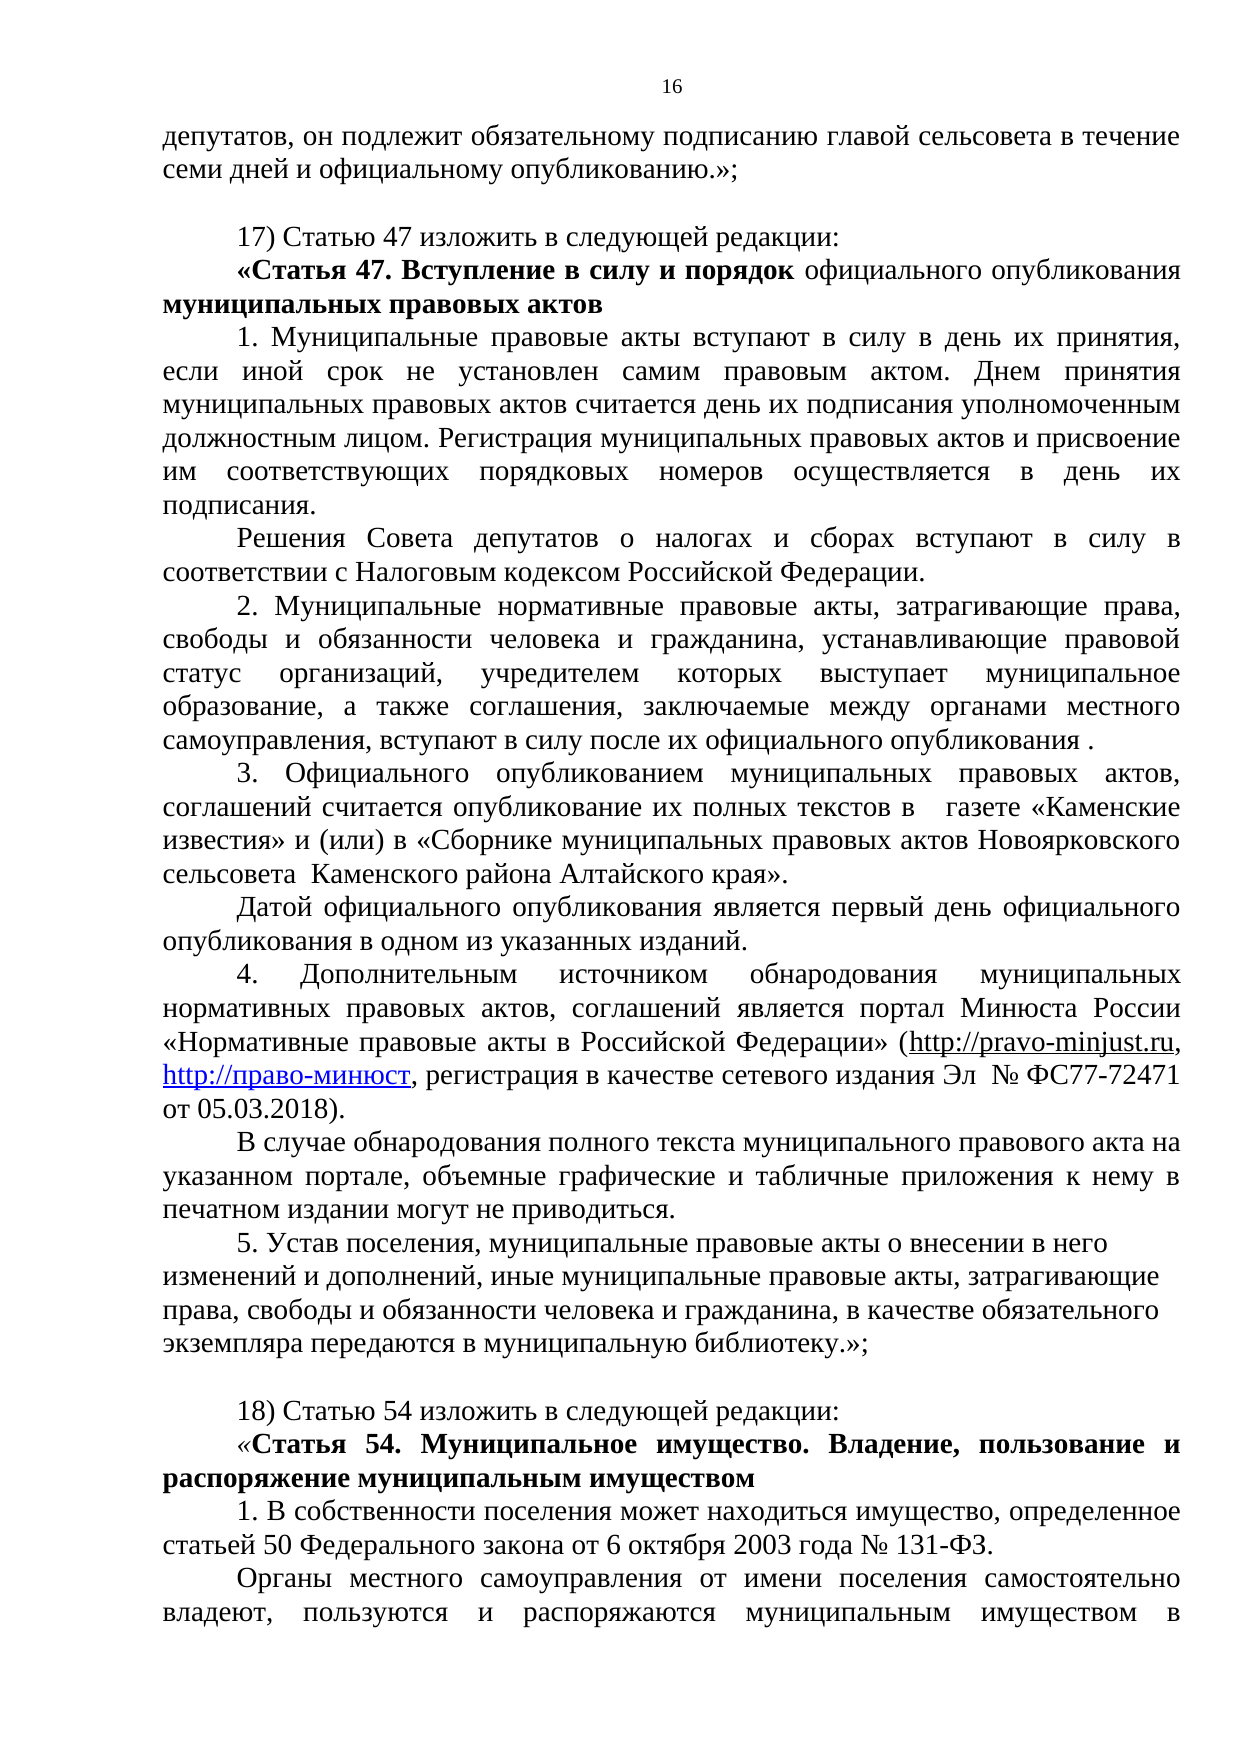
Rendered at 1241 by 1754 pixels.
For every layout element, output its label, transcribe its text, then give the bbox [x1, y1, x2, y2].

text 5. Устав поселения, муниципальные правовые акты о внесении в него изменений и дополнений, иные муниципальные правовые акты, затрагивающие права, свободы и обязанности человека и гражданина, в качестве обязательного экземпляра передаются в муниципальную библиотеку.»; [162, 1225, 1181, 1359]
text 2. Муниципальные нормативные правовые акты, затрагивающие права, свободы и обязанности человека и гражданина, устанавливающие правовой статус организаций, учредителем которых выступает муниципальное образование, а также соглашения, заключаемые между органами местного самоуправления, вступают в силу после их официального опубликования . [162, 588, 1181, 755]
text 1. В собственности поселения может находиться имущество, определенное статьей 50 Федерального закона от 6 октября 2003 года № 131-ФЗ. [162, 1493, 1181, 1560]
text Датой официального опубликования является первый день официального опубликования в одном из указанных изданий. [162, 889, 1181, 957]
text Решения Совета депутатов о налогах и сборах вступают в силу в соответствии с Налоговым кодексом Российской Федерации. [162, 521, 1181, 588]
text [162, 1560, 1181, 1627]
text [162, 118, 1181, 185]
text 3. Официального опубликованием муниципальных правовых актов, соглашений считается опубликование их полных текстов в газете «Каменские известия» и (или) в «Сборнике муниципальных правовых актов Новоярковского сельсовета Каменского района Алтайского края». [162, 755, 1181, 889]
text В случае обнародования полного текста муниципального правового акта на указанном портале, объемные графические и табличные приложения к нему в печатном издании могут не приводиться. [162, 1124, 1181, 1225]
text «Статья 54. Муниципальное имущество. Владение, пользование и распоряжение муниципальным имуществом [162, 1426, 1181, 1493]
text 4. Дополнительным источником обнародования муниципальных нормативных правовых актов, соглашений является портал Минюста России «Нормативные правовые акты в Российской Федерации» (http://pravo-minjust.ru, http://право-минюст, регистрация в качестве сетевого издания Эл № ФС77-72471 от 05.03.2018). [162, 957, 1181, 1124]
text «Статья 47. Вступление в силу и порядок официального опубликования муниципальных правовых актов [162, 252, 1181, 319]
text 17) Статью 47 изложить в следующей редакции: [162, 219, 1181, 252]
text 1. Муниципальные правовые акты вступают в силу в день их принятия, если иной срок не установлен самим правовым актом. Днем принятия муниципальных правовых актов считается день их подписания уполномоченным должностным лицом. Регистрация муниципальных правовых актов и присвоение им соответствующих порядковых номеров осуществляется в день их подписания. [162, 319, 1181, 521]
text 18) Статью 54 изложить в следующей редакции: [162, 1393, 1181, 1426]
